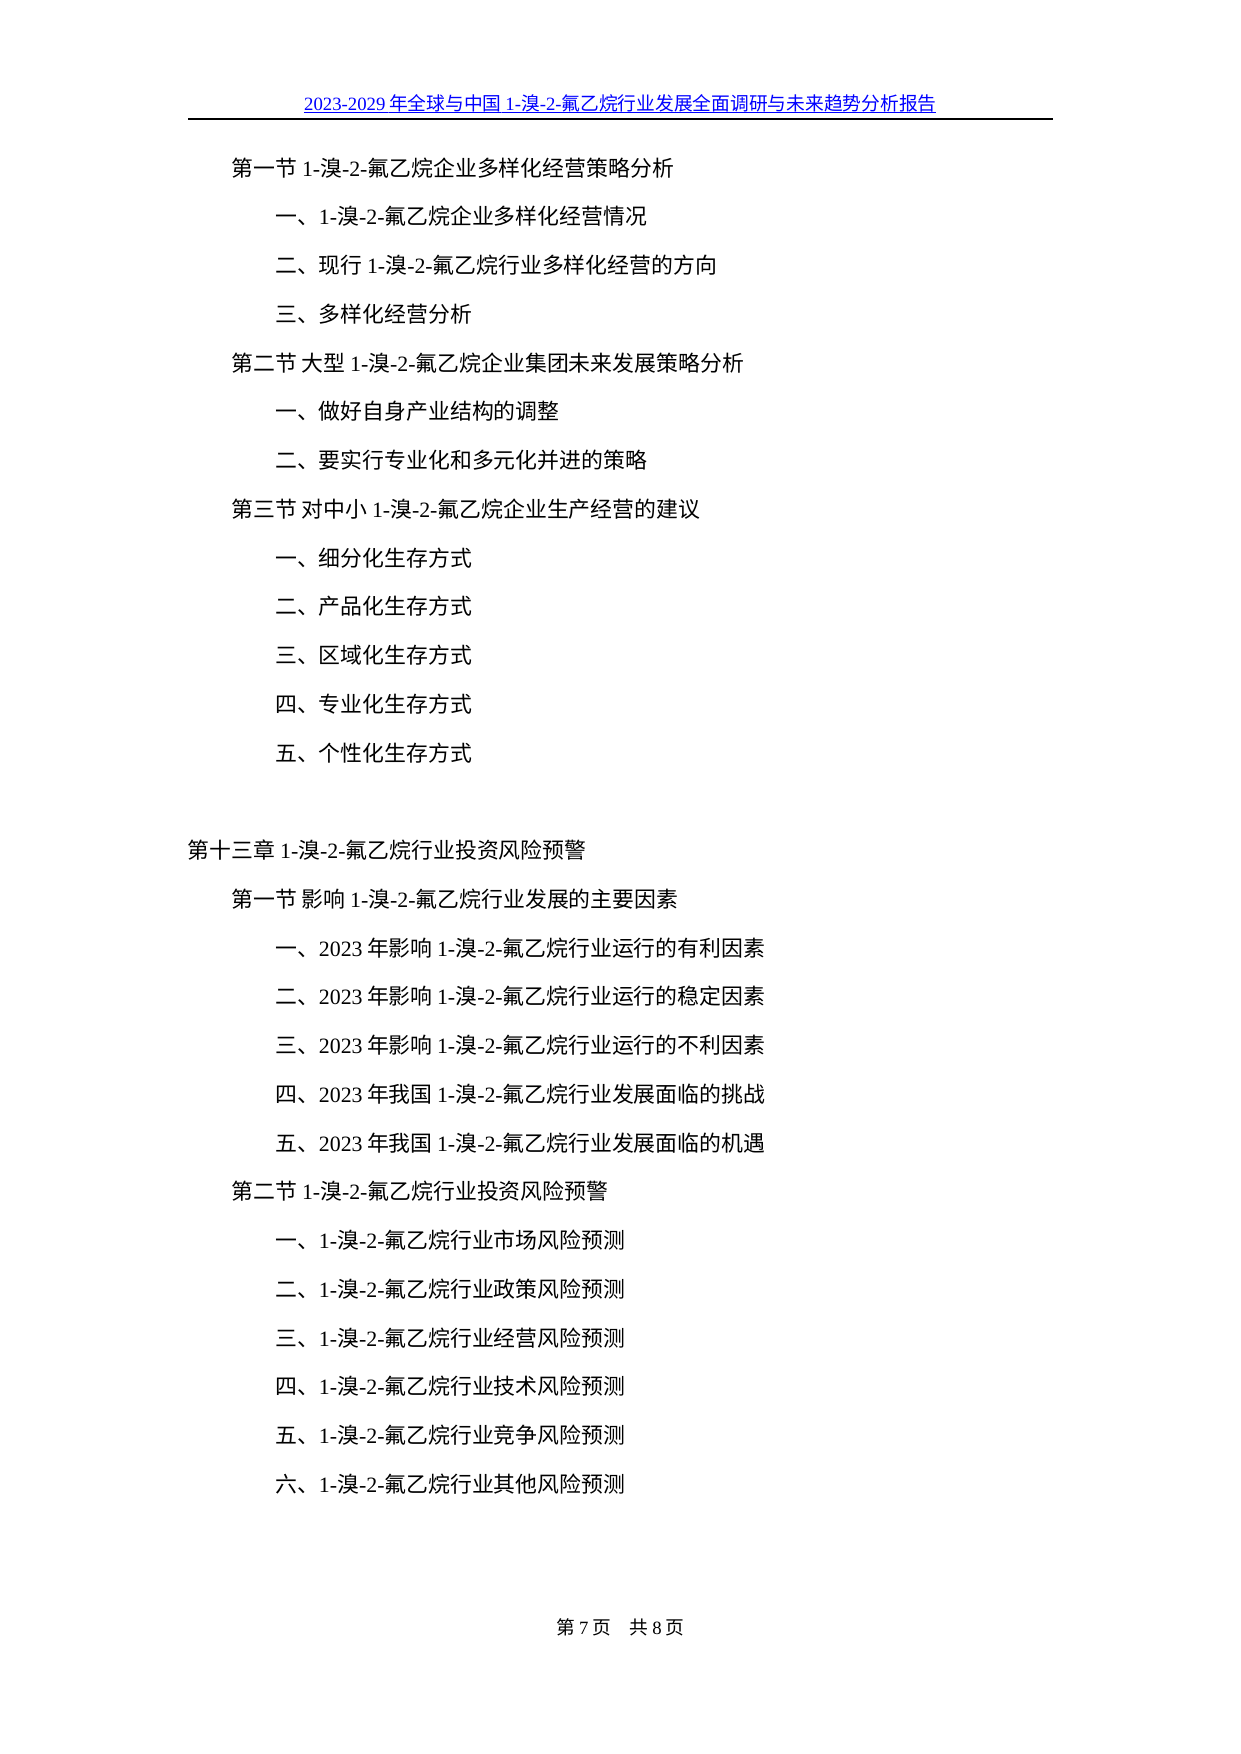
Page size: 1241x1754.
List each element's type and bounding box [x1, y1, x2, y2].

text [187, 150, 1053, 1499]
